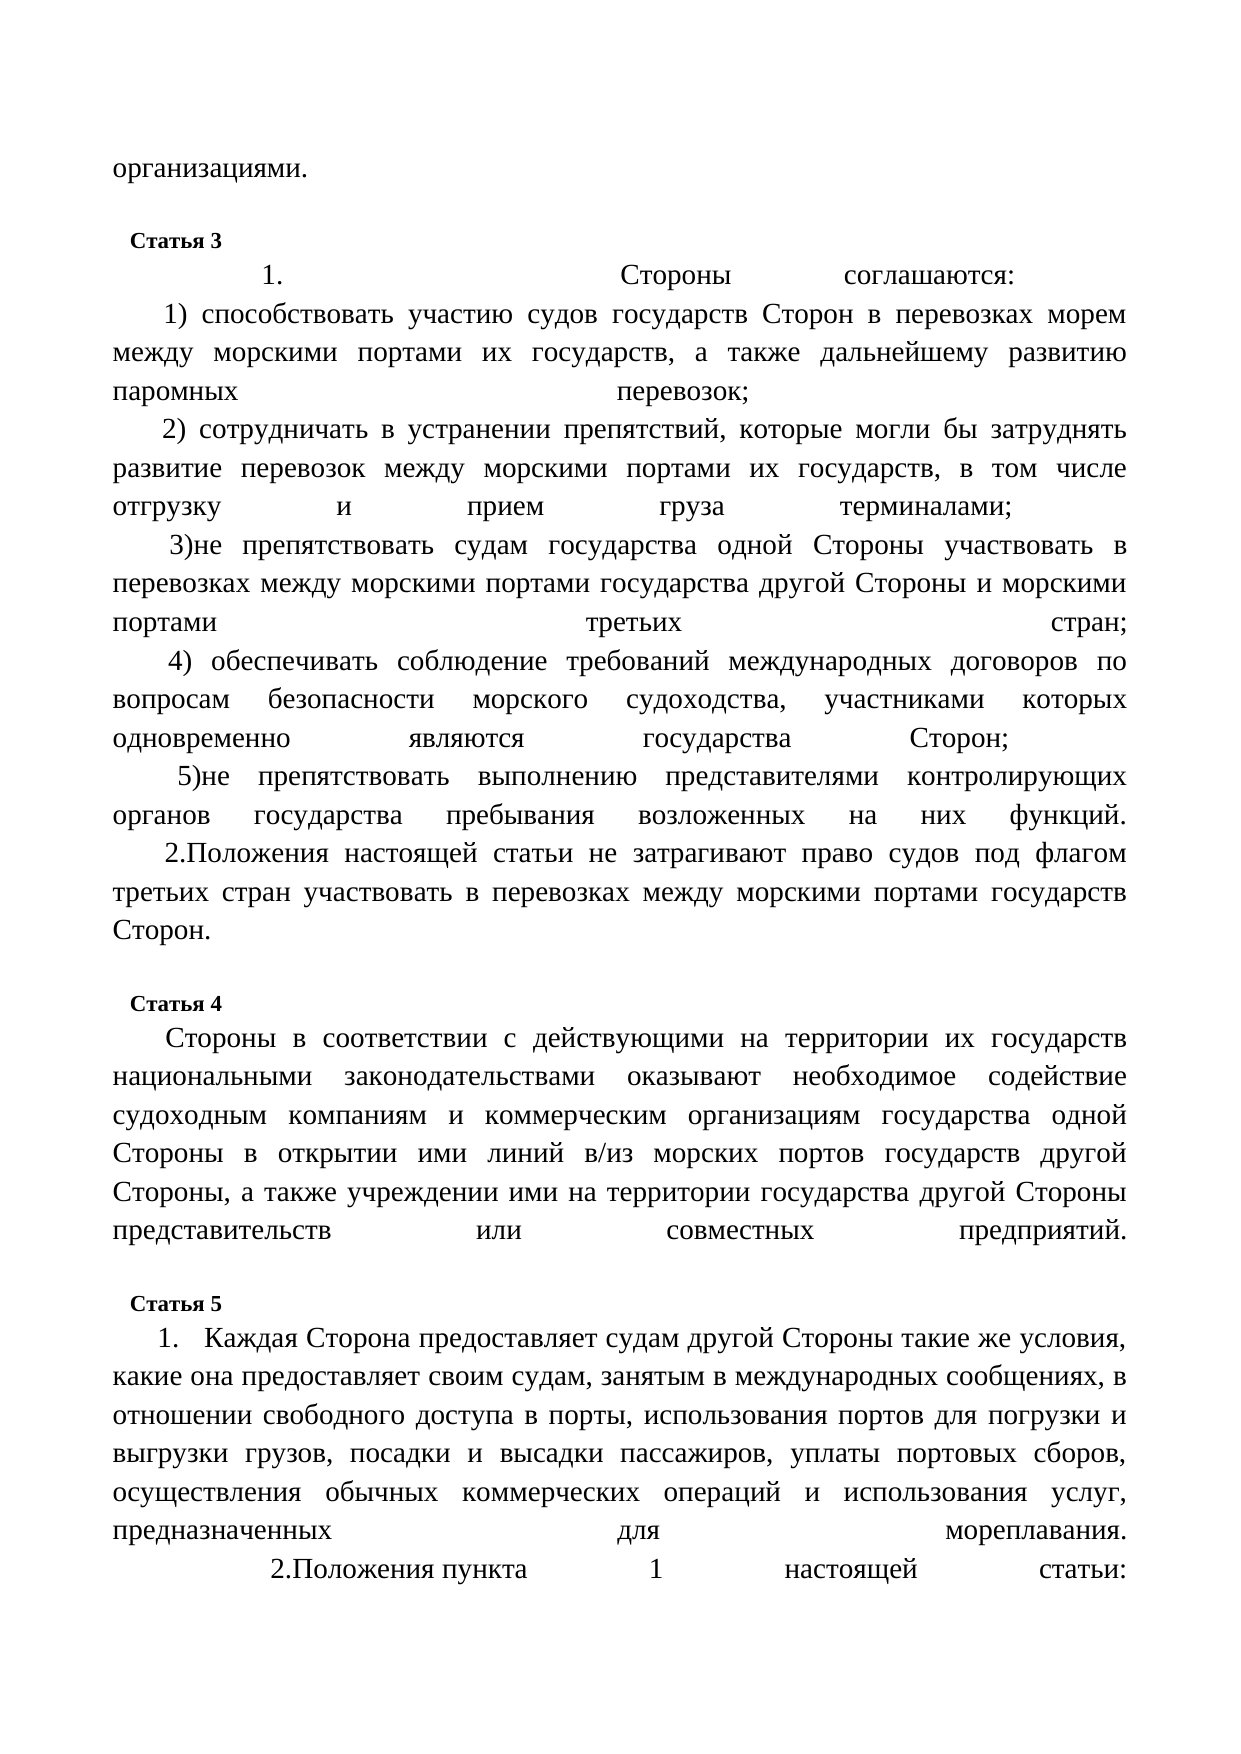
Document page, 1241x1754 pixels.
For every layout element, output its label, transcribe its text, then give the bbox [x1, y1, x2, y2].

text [112, 1320, 1128, 1584]
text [112, 150, 1128, 222]
text Стороны в соответствии с действующими на территории их государств национальными законодательствами оказывают необходимое содействие судоходным компаниям и коммерческим организациям государства одной Стороны в открытии ими линий в/из морских портов государств другой Стороны, а также учреждении ими на территории государства другой Стороны представительств или совместных предприятий. [112, 1020, 1128, 1284]
text Статья 3 [112, 227, 1128, 253]
text Статья 4 [112, 989, 1128, 1016]
text Статья 5 [112, 1289, 1128, 1316]
text 1. Стороны соглашаются: 1) способствовать участию судов государств Сторон в перевозках морем между морскими портами их государств, а также дальнейшему развитию паромных перевозок; 2) сотрудничать в устранении препятствий, которые могли бы затруднять развитие перевозок между морскими портами их государств, в том числе отгрузку и прием груза терминалами; 3) не препятствовать судам государства одной Стороны участвовать в перевозках между морскими портами государства другой Стороны и морскими портами третьих стран; 4) обеспечивать соблюдение требований международных договоров по вопросам безопасности морского судоходства, участниками которых одновременно являются государства Сторон; 5) не препятствовать выполнению представителями контролирующих органов государства пребывания возложенных на них функций. 2. Положения настоящей статьи не затрагивают право судов под флагом третьих стран участвовать в перевозках между морскими портами государств Сторон. [112, 257, 1128, 984]
